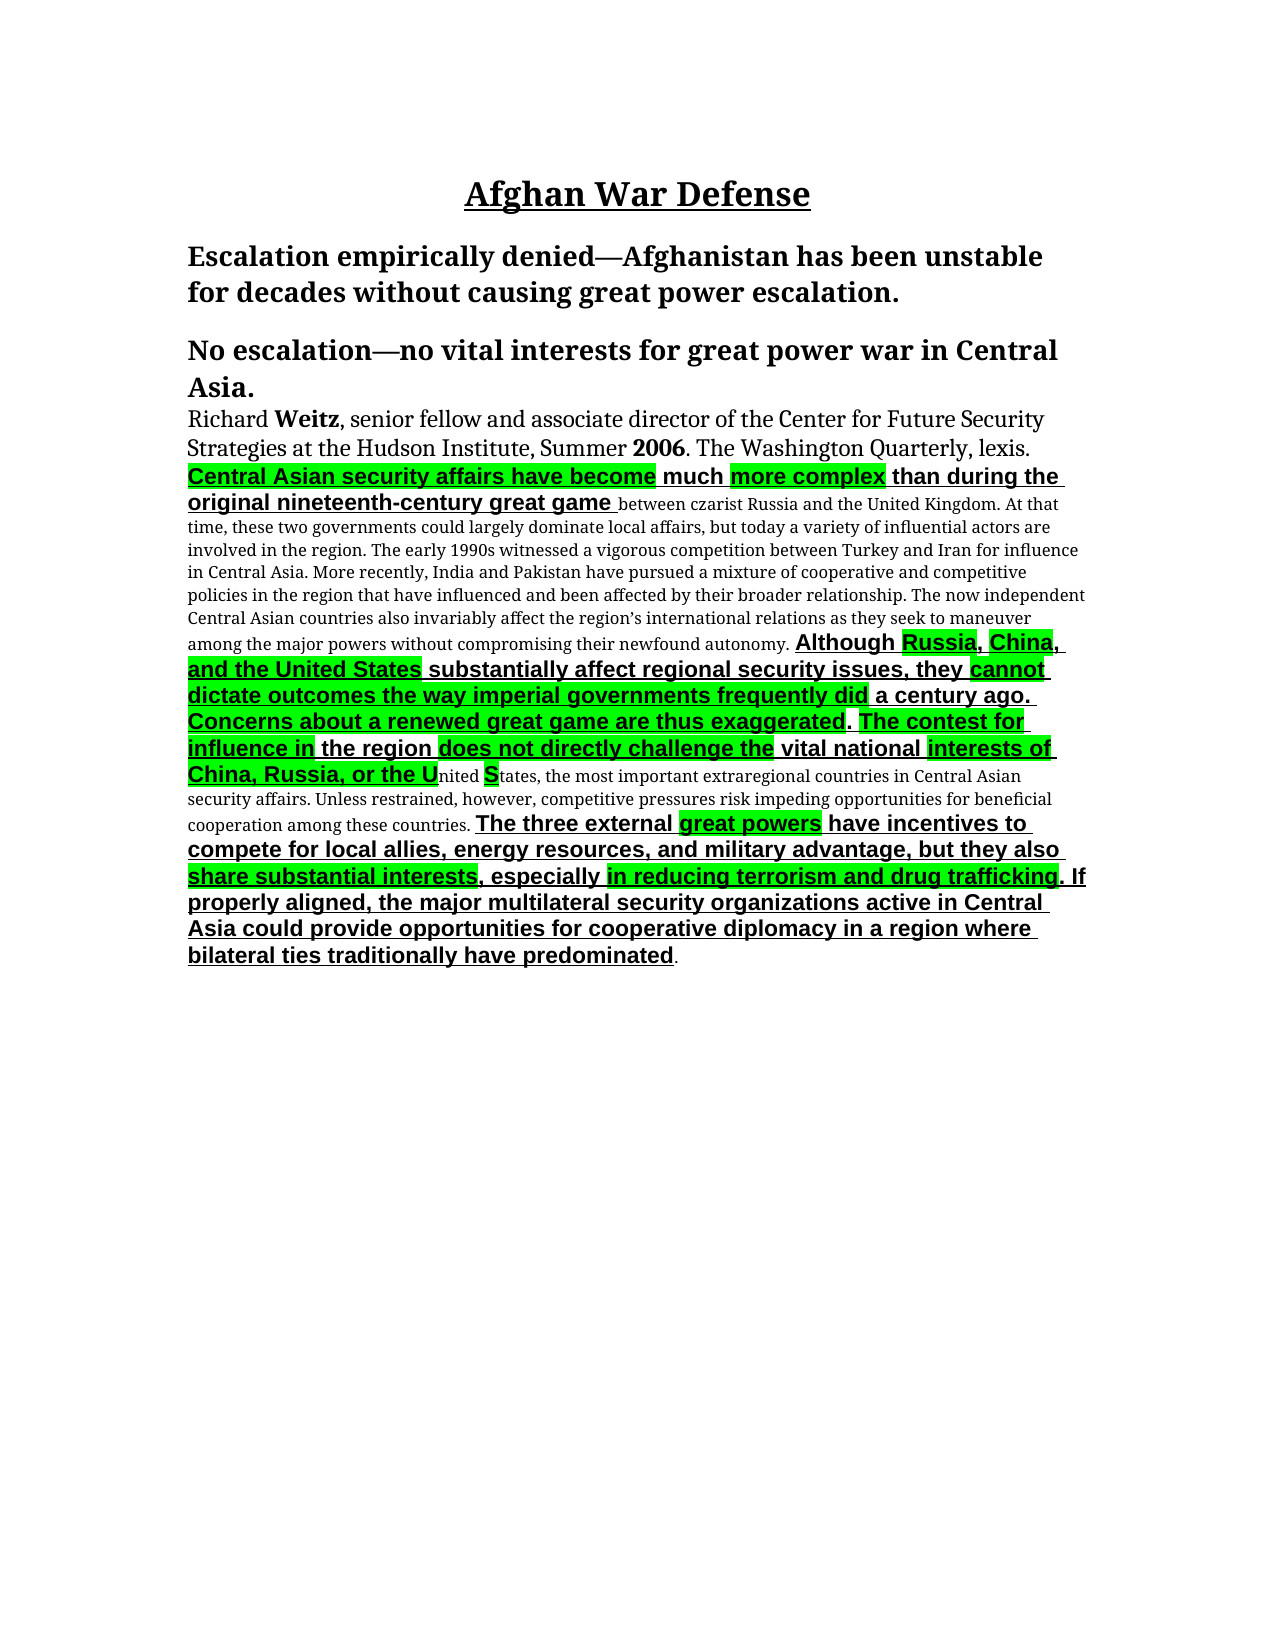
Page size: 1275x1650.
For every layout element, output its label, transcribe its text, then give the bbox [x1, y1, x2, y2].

text Central Asian security affairs have become much more complex than during the original nineteenth-century great game between czarist Russia and the United Kingdom. At that time, these two governments could largely dominate local affairs, but today a variety of influential actors are involved in the region. The early 1990s witnessed a vigorous competition between Turkey and Iran for influence in Central Asia. More recently, India and Pakistan have pursued a mixture of cooperative and competitive policies in the region that have influenced and been affected by their broader relationship. The now independent Central Asian countries also invariably affect the region’s international relations as they seek to maneuver among the major powers without compromising their newfound autonomy. Although Russia, China, and the United States substantially affect regional security issues, they cannot dictate outcomes the way imperial governments frequently did a century ago. Concerns about a renewed great game are thus exaggerated. The contest for influence in the region does not directly challenge the vital national interests of China, Russia, or the United States, the most important extraregional countries in Central Asian security affairs. Unless restrained, however, competitive pressures risk impeding opportunities for beneficial cooperation among these countries. The three external great powers have incentives to compete for local allies, energy resources, and military advantage, but they also share substantial interests, especially in reducing terrorism and drug trafficking. If properly aligned, the major multilateral security organizations active in Central Asia could provide opportunities for cooperative diplomacy in a region where bilateral ties traditionally have predominated. [187, 463, 1087, 968]
text Richard Weitz, senior fellow and associate director of the Center for Future Security Strategies at the Hudson Institute, Summer 2006. The Washington Quarterly, lexis. [187, 405, 1087, 463]
subtitle No escalation—no vital interests for great power war in Central Asia. [187, 332, 1087, 405]
subtitle Escalation empirically denied—Afghanistan has been unstable for decades without causing great power escalation. [187, 237, 1087, 311]
subtitle Afghan War Defense [187, 171, 1087, 216]
